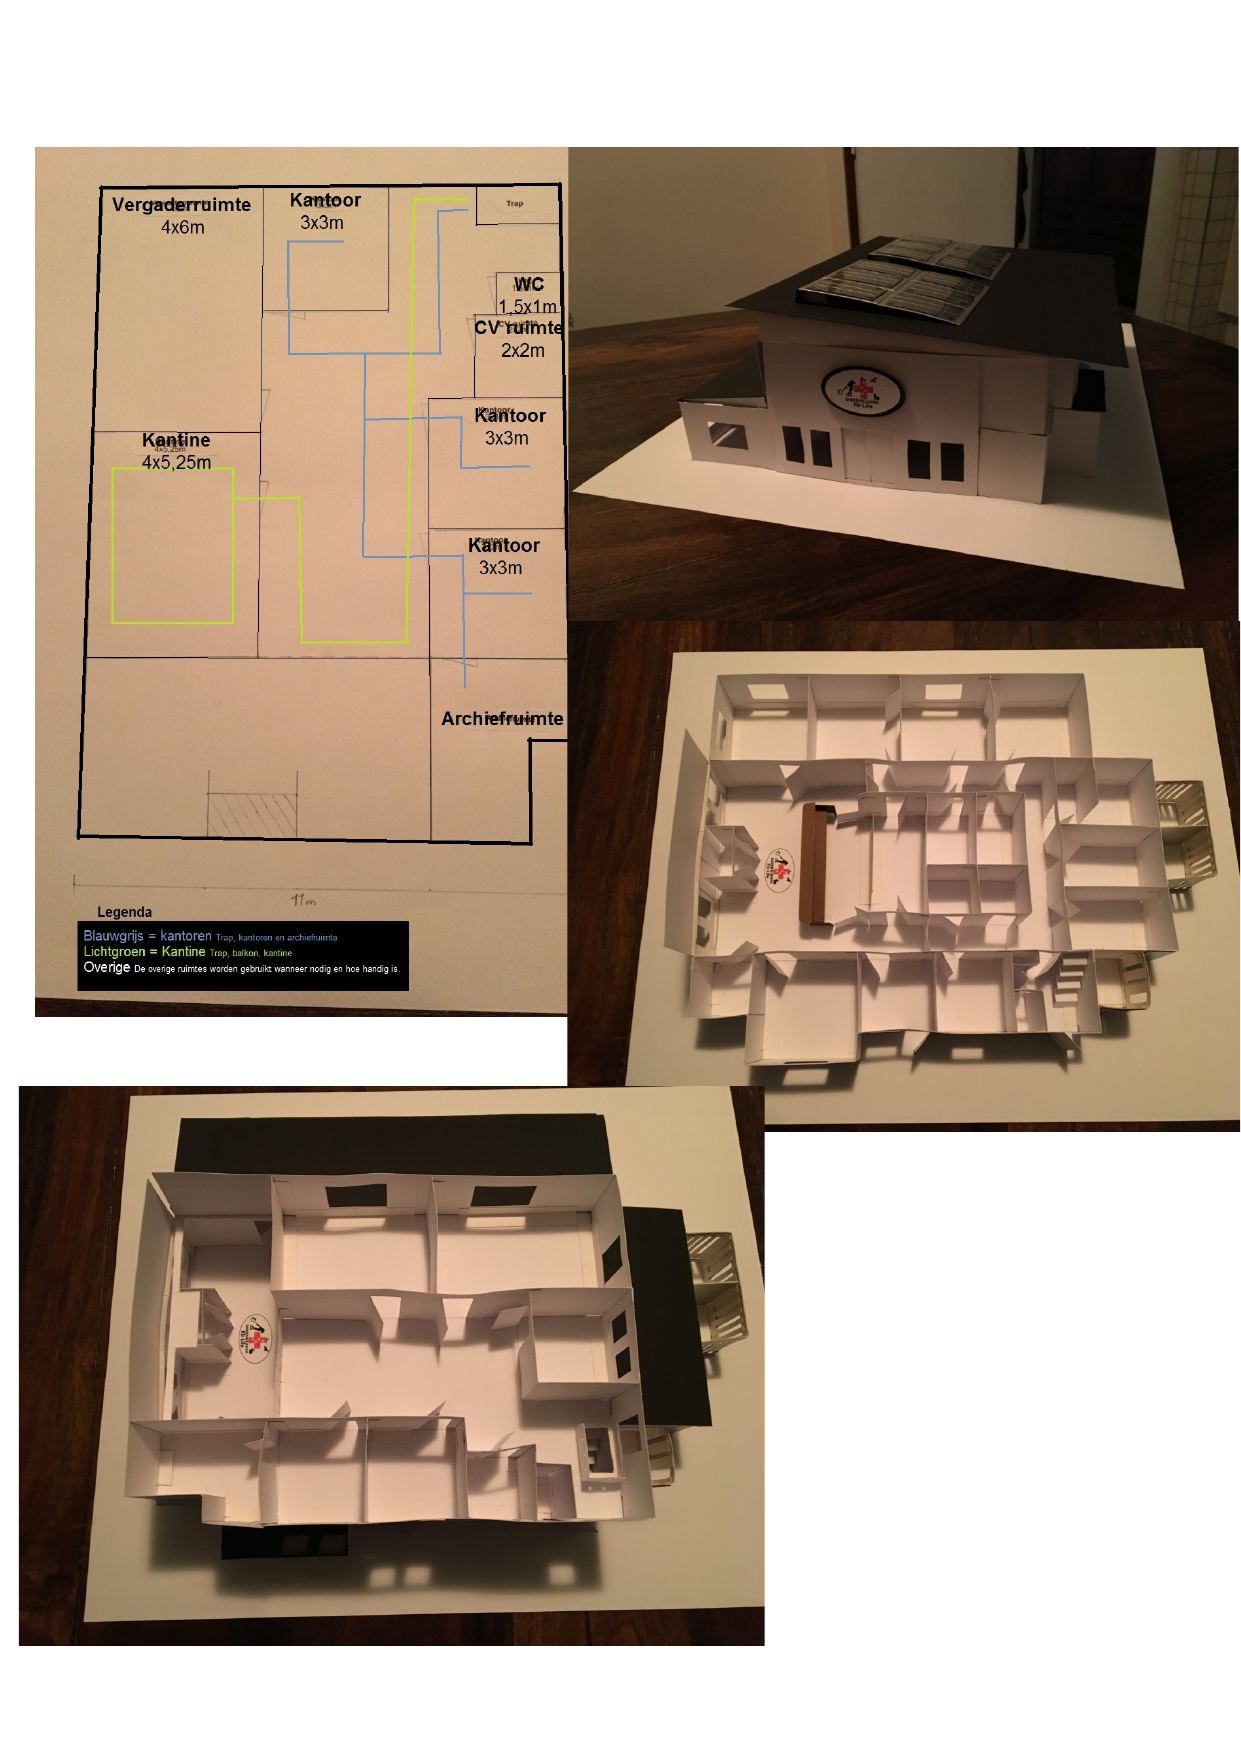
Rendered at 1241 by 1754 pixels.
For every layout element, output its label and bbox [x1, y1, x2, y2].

picture [18, 147, 1241, 1646]
